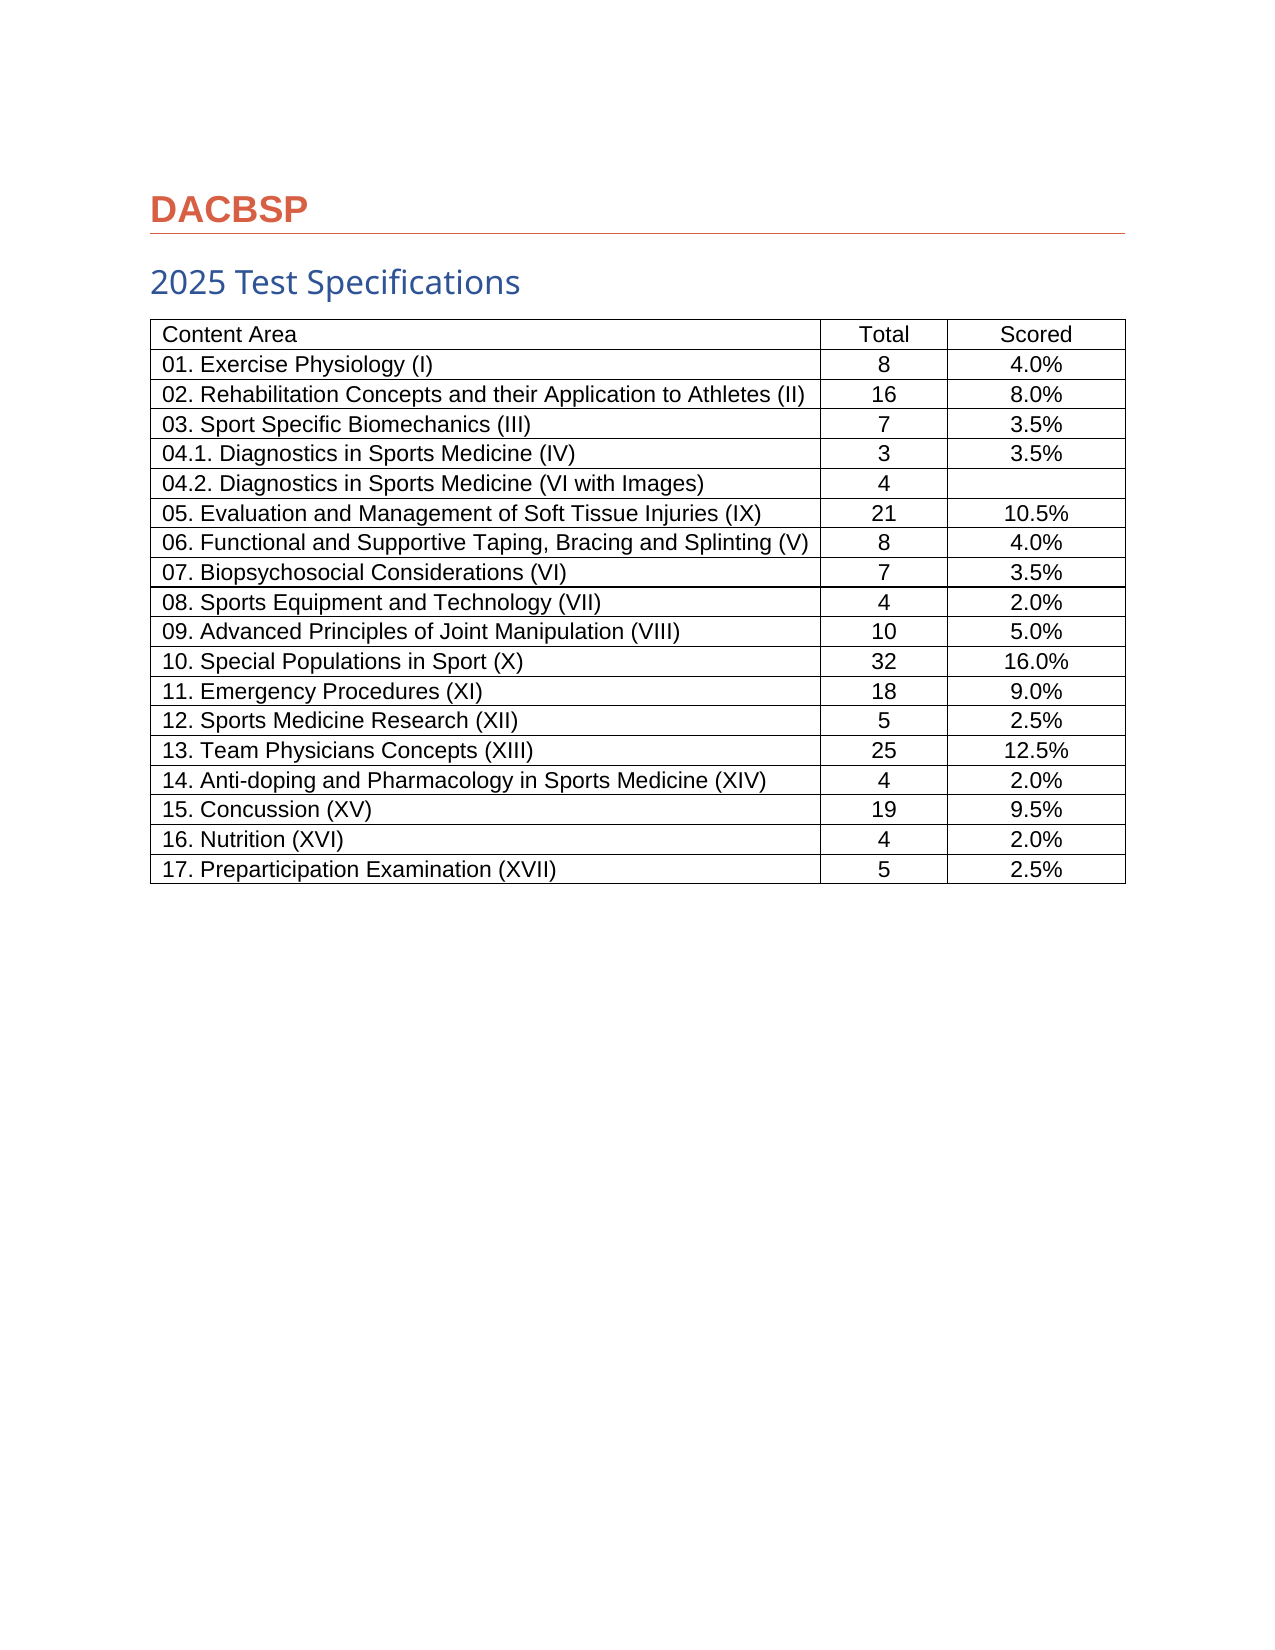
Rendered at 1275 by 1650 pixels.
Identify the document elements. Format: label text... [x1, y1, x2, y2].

table_cell 04.1. Diagnostics in Sports Medicine (IV) [151, 439, 820, 468]
table_cell 3.5% [948, 409, 1125, 438]
table_cell 2.0% [948, 588, 1125, 616]
table_cell 08. Sports Equipment and Technology (VII) [151, 588, 820, 616]
table_cell 14. Anti-doping and Pharmacology in Sports Medicine (XIV) [151, 766, 820, 794]
table_cell 9.0% [948, 677, 1125, 705]
table_cell 06. Functional and Supportive Taping, Bracing and Splinting (V) [151, 528, 820, 557]
table_cell 32 [821, 647, 947, 676]
table_cell 18 [821, 677, 947, 705]
table_cell 2.0% [948, 825, 1125, 854]
table_cell 04.2. Diagnostics in Sports Medicine (VI with Images) [151, 469, 820, 497]
table_cell 2.5% [948, 855, 1125, 883]
table_cell 12. Sports Medicine Research (XII) [151, 706, 820, 735]
text DACBSP [150, 187, 1125, 233]
table_cell 8 [821, 350, 947, 379]
table_cell 4 [821, 825, 947, 854]
table_cell 3.5% [948, 558, 1125, 586]
table_cell 5.0% [948, 617, 1125, 646]
table_cell 4 [821, 469, 947, 497]
table_cell 4 [821, 766, 947, 794]
table_cell 7 [821, 409, 947, 438]
table_cell 9.5% [948, 795, 1125, 824]
table_cell 12.5% [948, 736, 1125, 764]
table_cell 16. Nutrition (XVI) [151, 825, 820, 854]
table_cell 3.5% [948, 439, 1125, 468]
table_cell 25 [821, 736, 947, 764]
table_cell 4.0% [948, 528, 1125, 557]
table_cell 5 [821, 855, 947, 883]
table_cell [948, 469, 1125, 497]
table_header Scored [948, 320, 1125, 349]
subtitle 2025 Test Specifications [150, 259, 1125, 304]
table_cell 02. Rehabilitation Concepts and their Application to Athletes (II) [151, 380, 820, 408]
table_cell 16 [821, 380, 947, 408]
table_cell 4 [821, 588, 947, 616]
table_cell 5 [821, 706, 947, 735]
table_cell 03. Sport Specific Biomechanics (III) [151, 409, 820, 438]
table_cell 4.0% [948, 350, 1125, 379]
table_cell 8.0% [948, 380, 1125, 408]
table_cell 8 [821, 528, 947, 557]
table_cell 13. Team Physicians Concepts (XIII) [151, 736, 820, 764]
table_cell 7 [821, 558, 947, 586]
table_cell 11. Emergency Procedures (XI) [151, 677, 820, 705]
table_cell 15. Concussion (XV) [151, 795, 820, 824]
table_header Total [821, 320, 947, 349]
table_cell 19 [821, 795, 947, 824]
table_cell 10.5% [948, 499, 1125, 527]
table_cell 2.5% [948, 706, 1125, 735]
table_cell 3 [821, 439, 947, 468]
table_header Content Area [151, 320, 820, 349]
table_cell 16.0% [948, 647, 1125, 676]
table_cell 17. Preparticipation Examination (XVII) [151, 855, 820, 883]
table_cell 10 [821, 617, 947, 646]
table_cell 10. Special Populations in Sport (X) [151, 647, 820, 676]
table_cell 01. Exercise Physiology (I) [151, 350, 820, 379]
table_cell 05. Evaluation and Management of Soft Tissue Injuries (IX) [151, 499, 820, 527]
table_cell 21 [821, 499, 947, 527]
table_cell 09. Advanced Principles of Joint Manipulation (VIII) [151, 617, 820, 646]
table_cell 2.0% [948, 766, 1125, 794]
table_cell 07. Biopsychosocial Considerations (VI) [151, 558, 820, 586]
